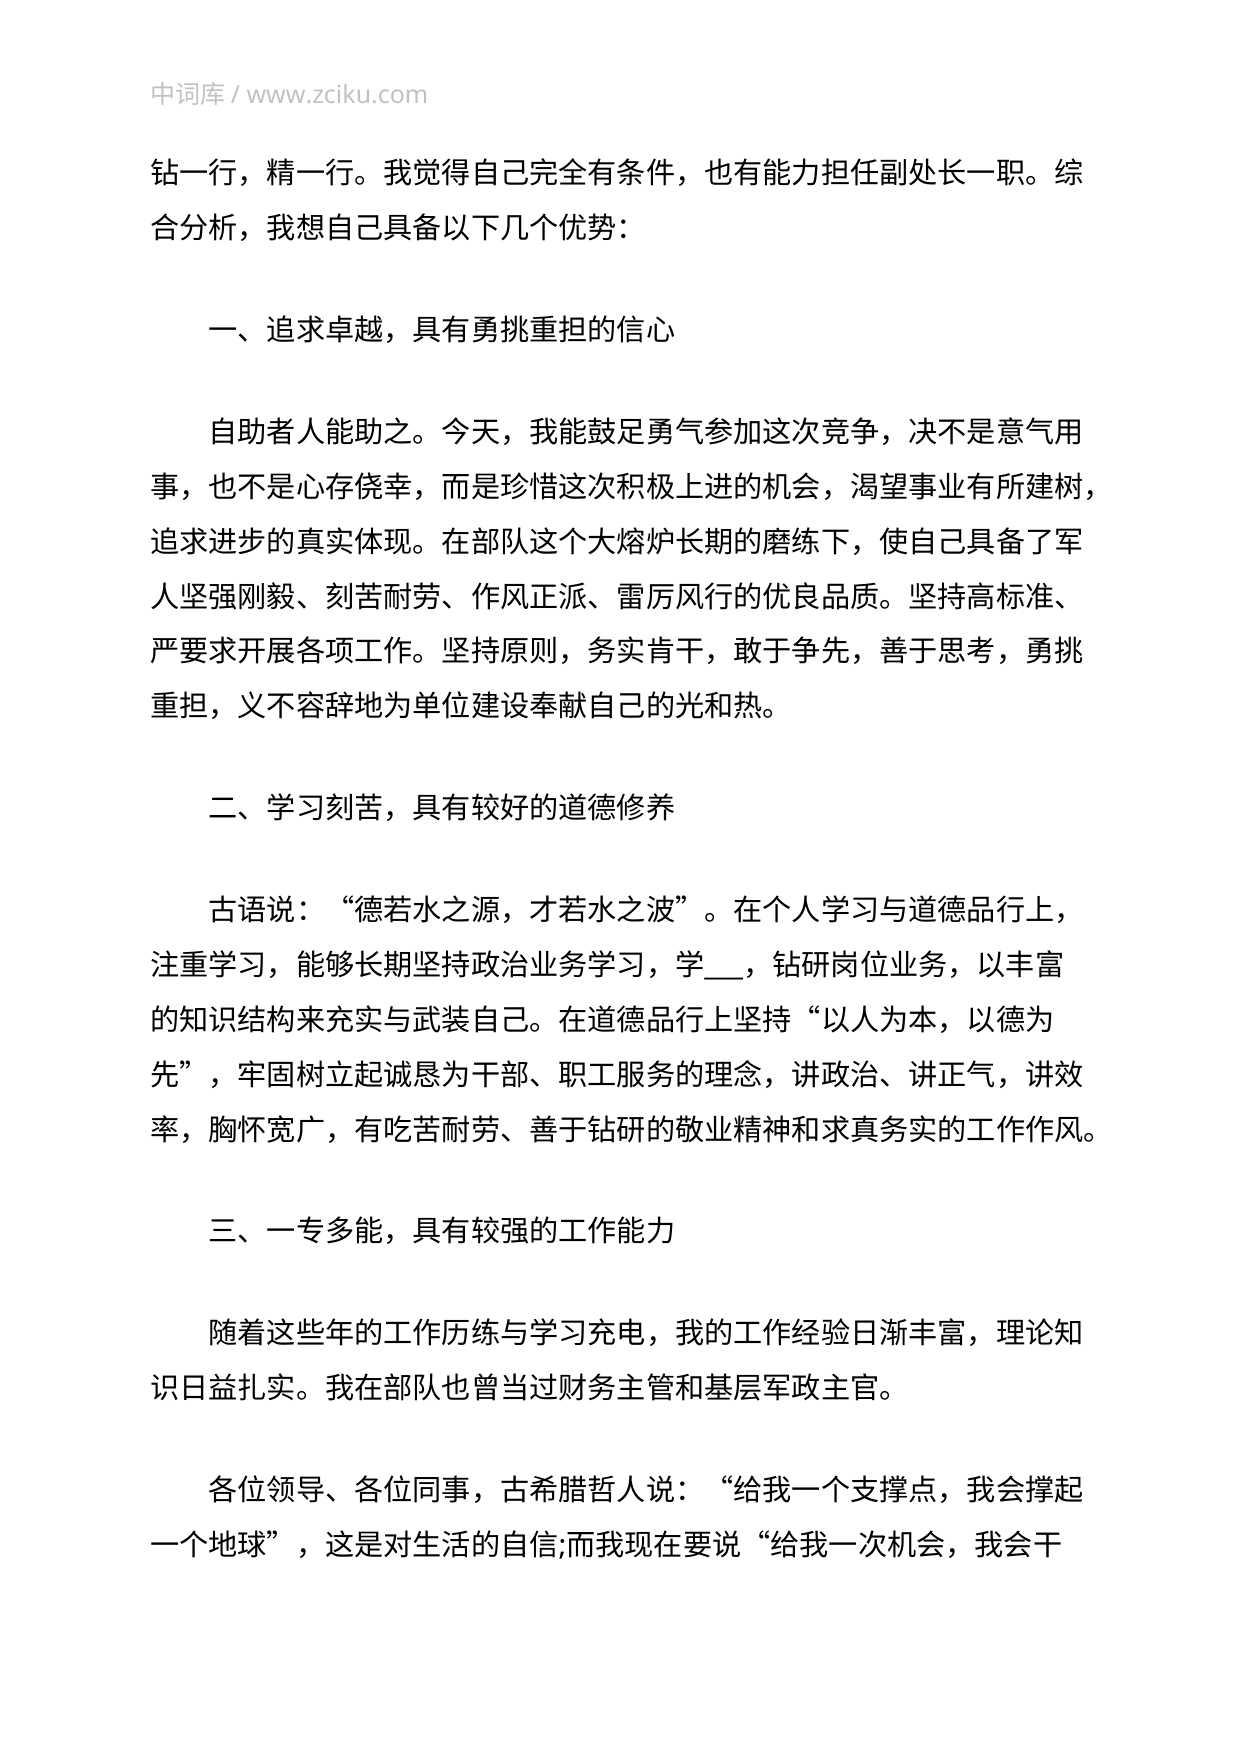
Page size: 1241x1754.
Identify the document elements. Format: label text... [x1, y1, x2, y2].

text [150, 150, 1090, 247]
text 随着这些年的工作历练与学习充电，我的工作经验日渐丰富，理论知识日益扎实。我在部队也曾当过财务主管和基层军政主官。 [150, 1310, 1090, 1407]
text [150, 1466, 1090, 1564]
text 一、追求卓越，具有勇挑重担的信心 [150, 307, 1090, 349]
text 自助者人能助之。今天，我能鼓足勇气参加这次竞争，决不是意气用事，也不是心存侥幸，而是珍惜这次积极上进的机会，渴望事业有所建树，追求进步的真实体现。在部队这个大熔炉长期的磨练下，使自己具备了军人坚强刚毅、刻苦耐劳、作风正派、雷厉风行的优良品质。坚持高标准、严要求开展各项工作。坚持原则，务实肯干，敢于争先，善于思考，勇挑重担，义不容辞地为单位建设奉献自己的光和热。 [150, 408, 1090, 725]
text 古语说：“德若水之源，才若水之波”。在个人学习与道德品行上，注重学习，能够长期坚持政治业务学习，学___，钻研岗位业务，以丰富的知识结构来充实与武装自己。在道德品行上坚持“以人为本，以德为先”，牢固树立起诚恳为干部、职工服务的理念，讲政治、讲正气，讲效率，胸怀宽广，有吃苦耐劳、善于钻研的敬业精神和求真务实的工作作风。 [150, 886, 1090, 1148]
text 三、一专多能，具有较强的工作能力 [150, 1208, 1090, 1250]
text 二、学习刻苦，具有较好的道德修养 [150, 785, 1090, 827]
